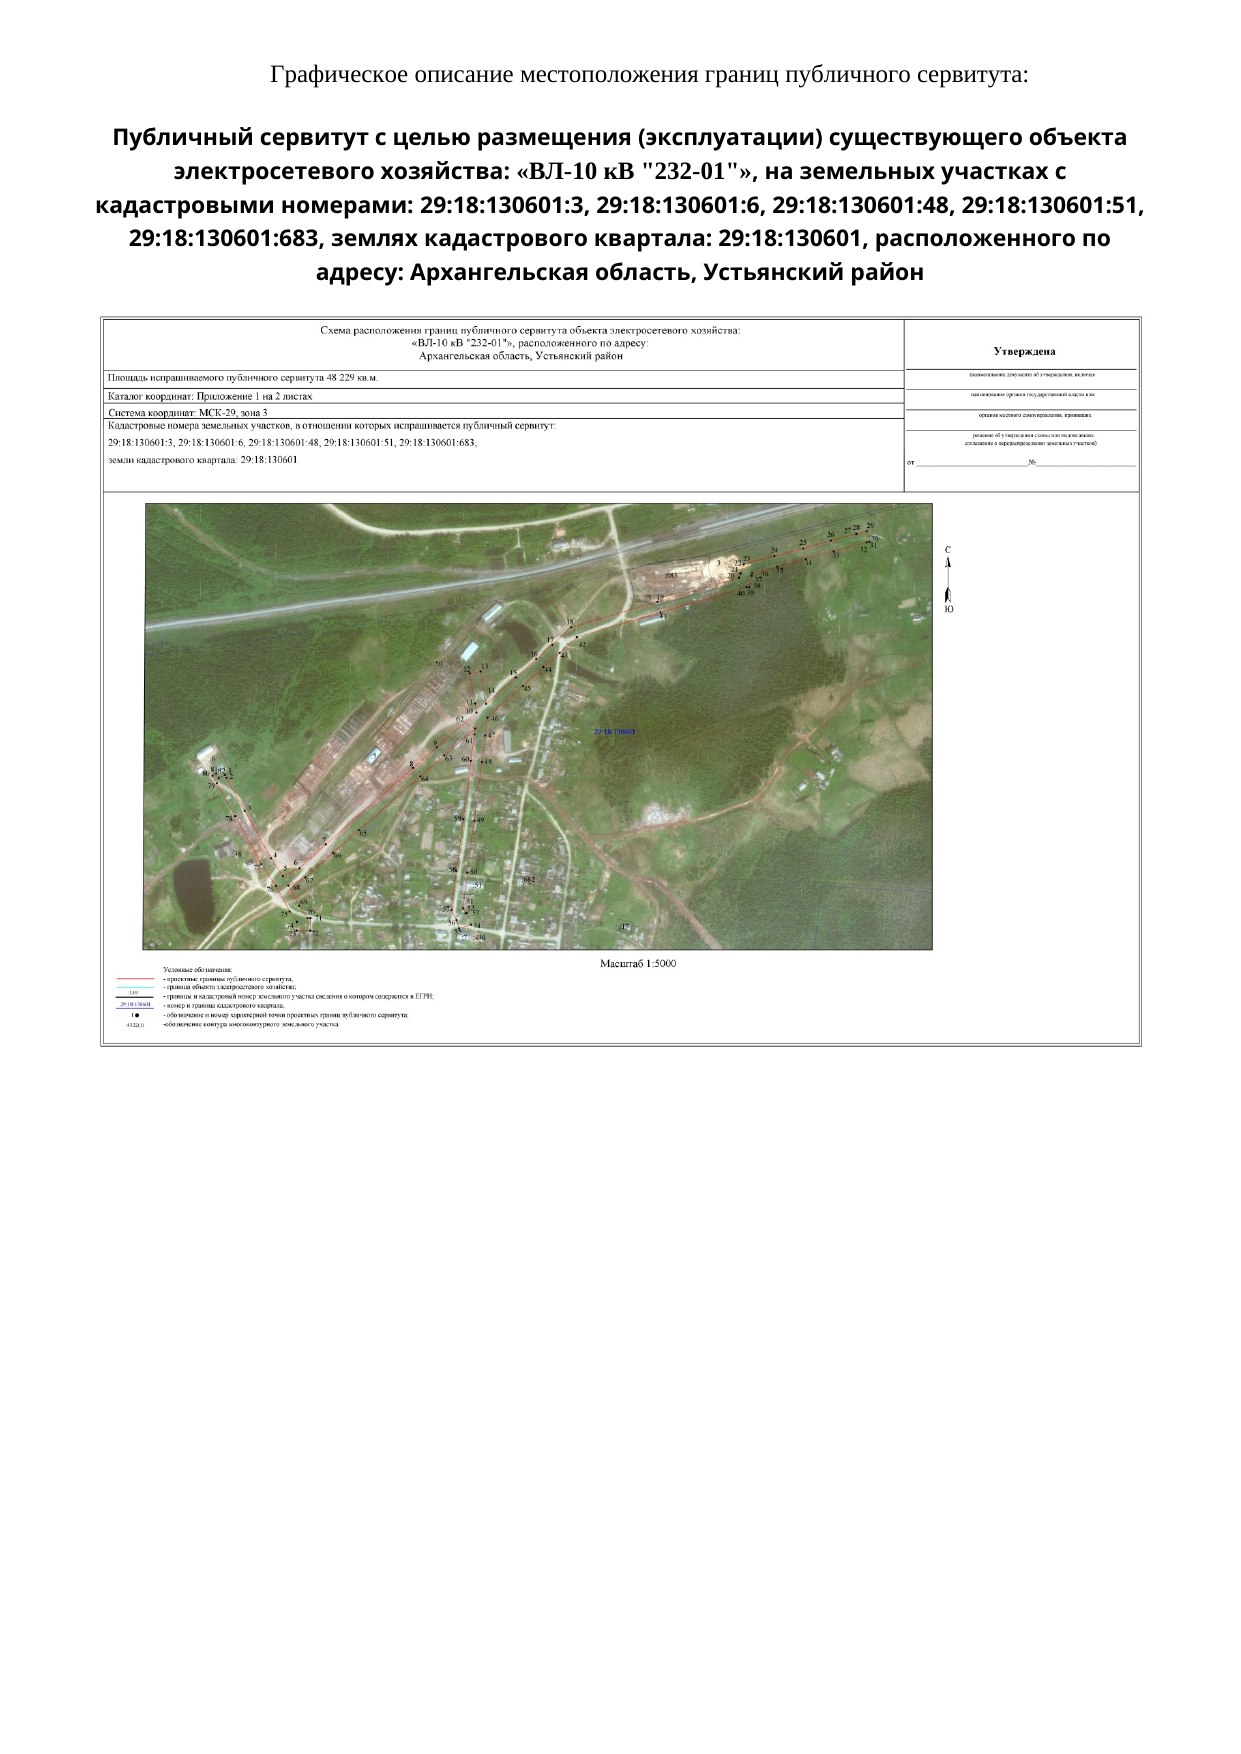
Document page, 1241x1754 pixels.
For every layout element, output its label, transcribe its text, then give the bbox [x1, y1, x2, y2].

text Публичный сервитут с целью размещения (эксплуатации) существующего объекта электросетевого хозяйства: «ВЛ-10 кВ "232-01"», на земельных участках с кадастровыми номерами: 29:18:130601:3, 29:18:130601:6, 29:18:130601:48, 29:18:130601:51, 29:18:130601:683, землях кадастрового квартала: 29:18:130601, расположенного по адресу: Архангельская область, Устьянский район [89, 121, 1152, 287]
text Графическое описание местоположения границ публичного сервитута: [148, 59, 1152, 88]
picture [88, 306, 1152, 1058]
